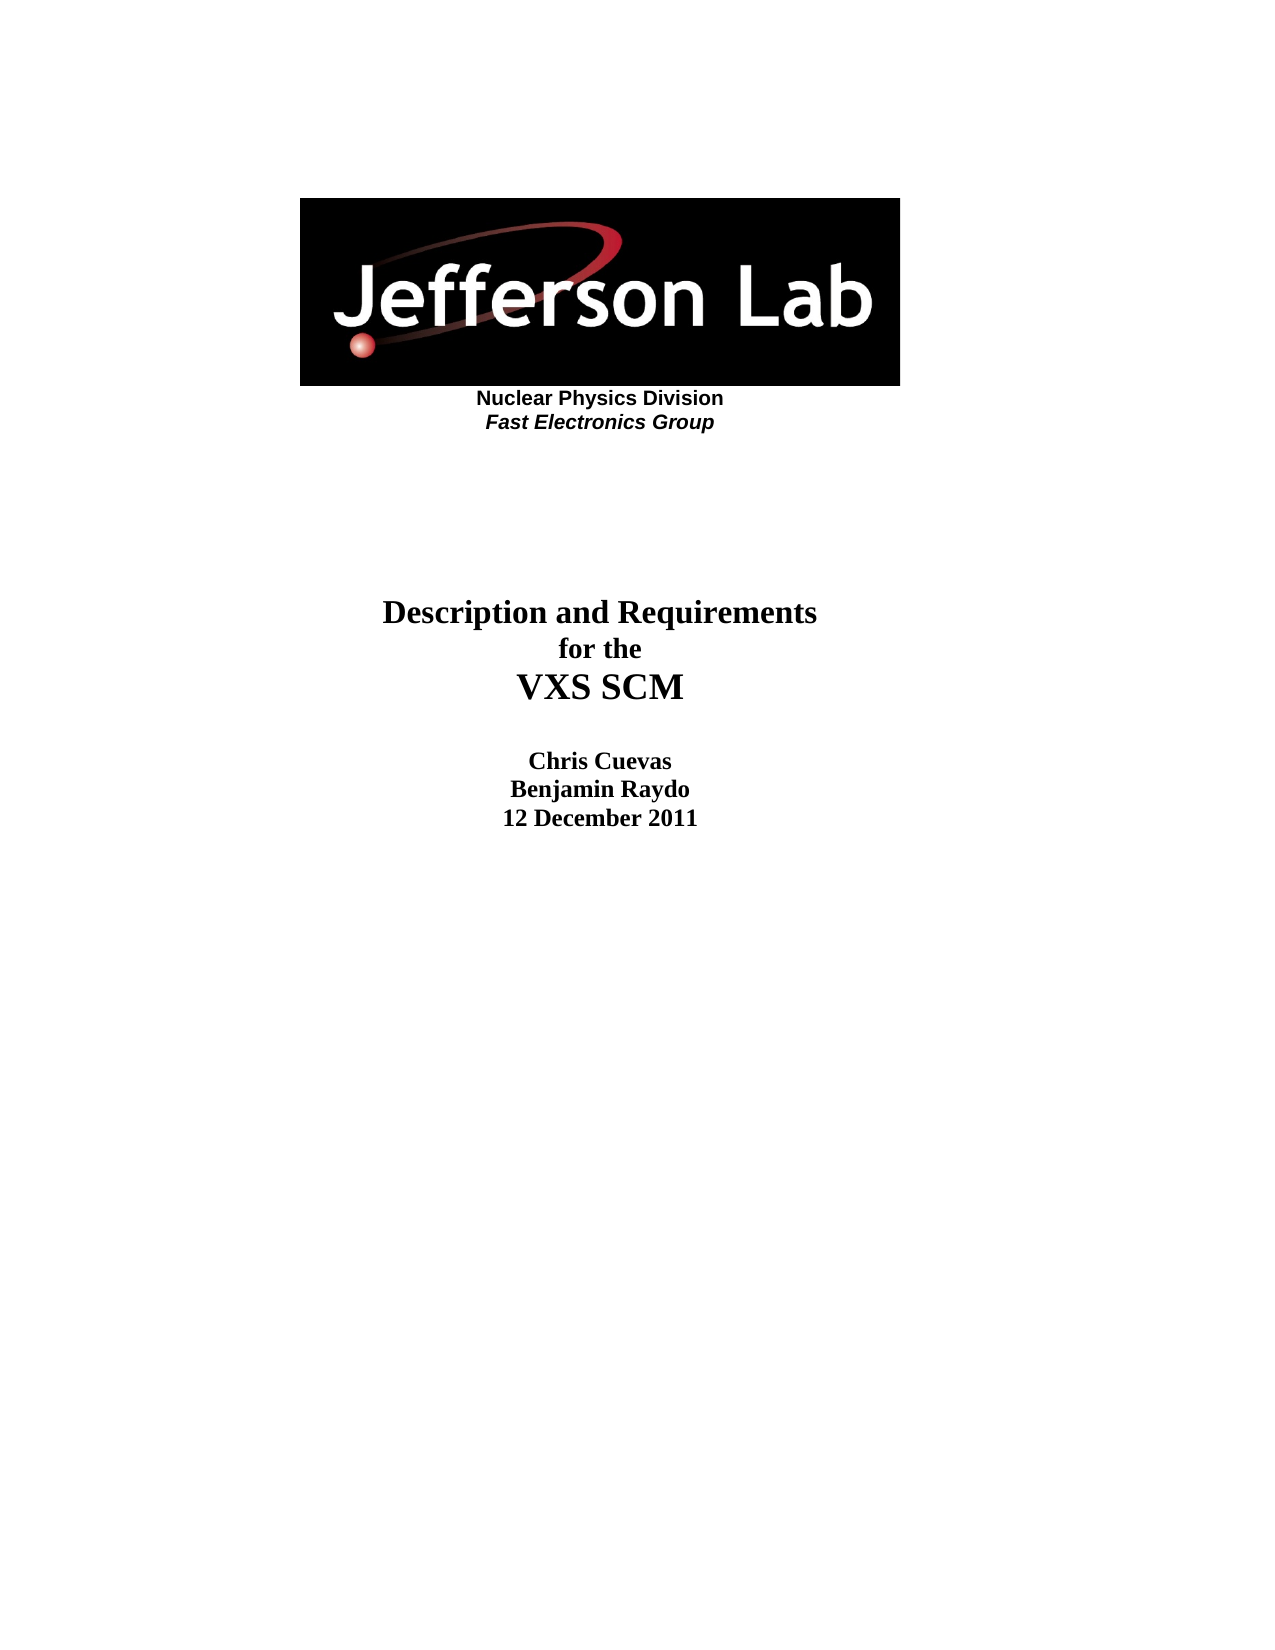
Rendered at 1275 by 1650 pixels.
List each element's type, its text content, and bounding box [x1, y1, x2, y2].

subtitle Description and Requirements [150, 592, 1050, 631]
subtitle for the [150, 631, 1050, 664]
subtitle Benjamin Raydo [150, 774, 1050, 803]
text Nuclear Physics Division [150, 386, 1050, 410]
text Fast Electronics Group [150, 410, 1050, 434]
subtitle Chris Cuevas [150, 746, 1050, 774]
subtitle 12 December 2011 [150, 803, 1050, 832]
picture [300, 198, 901, 386]
text VXS SCM [150, 664, 1050, 707]
